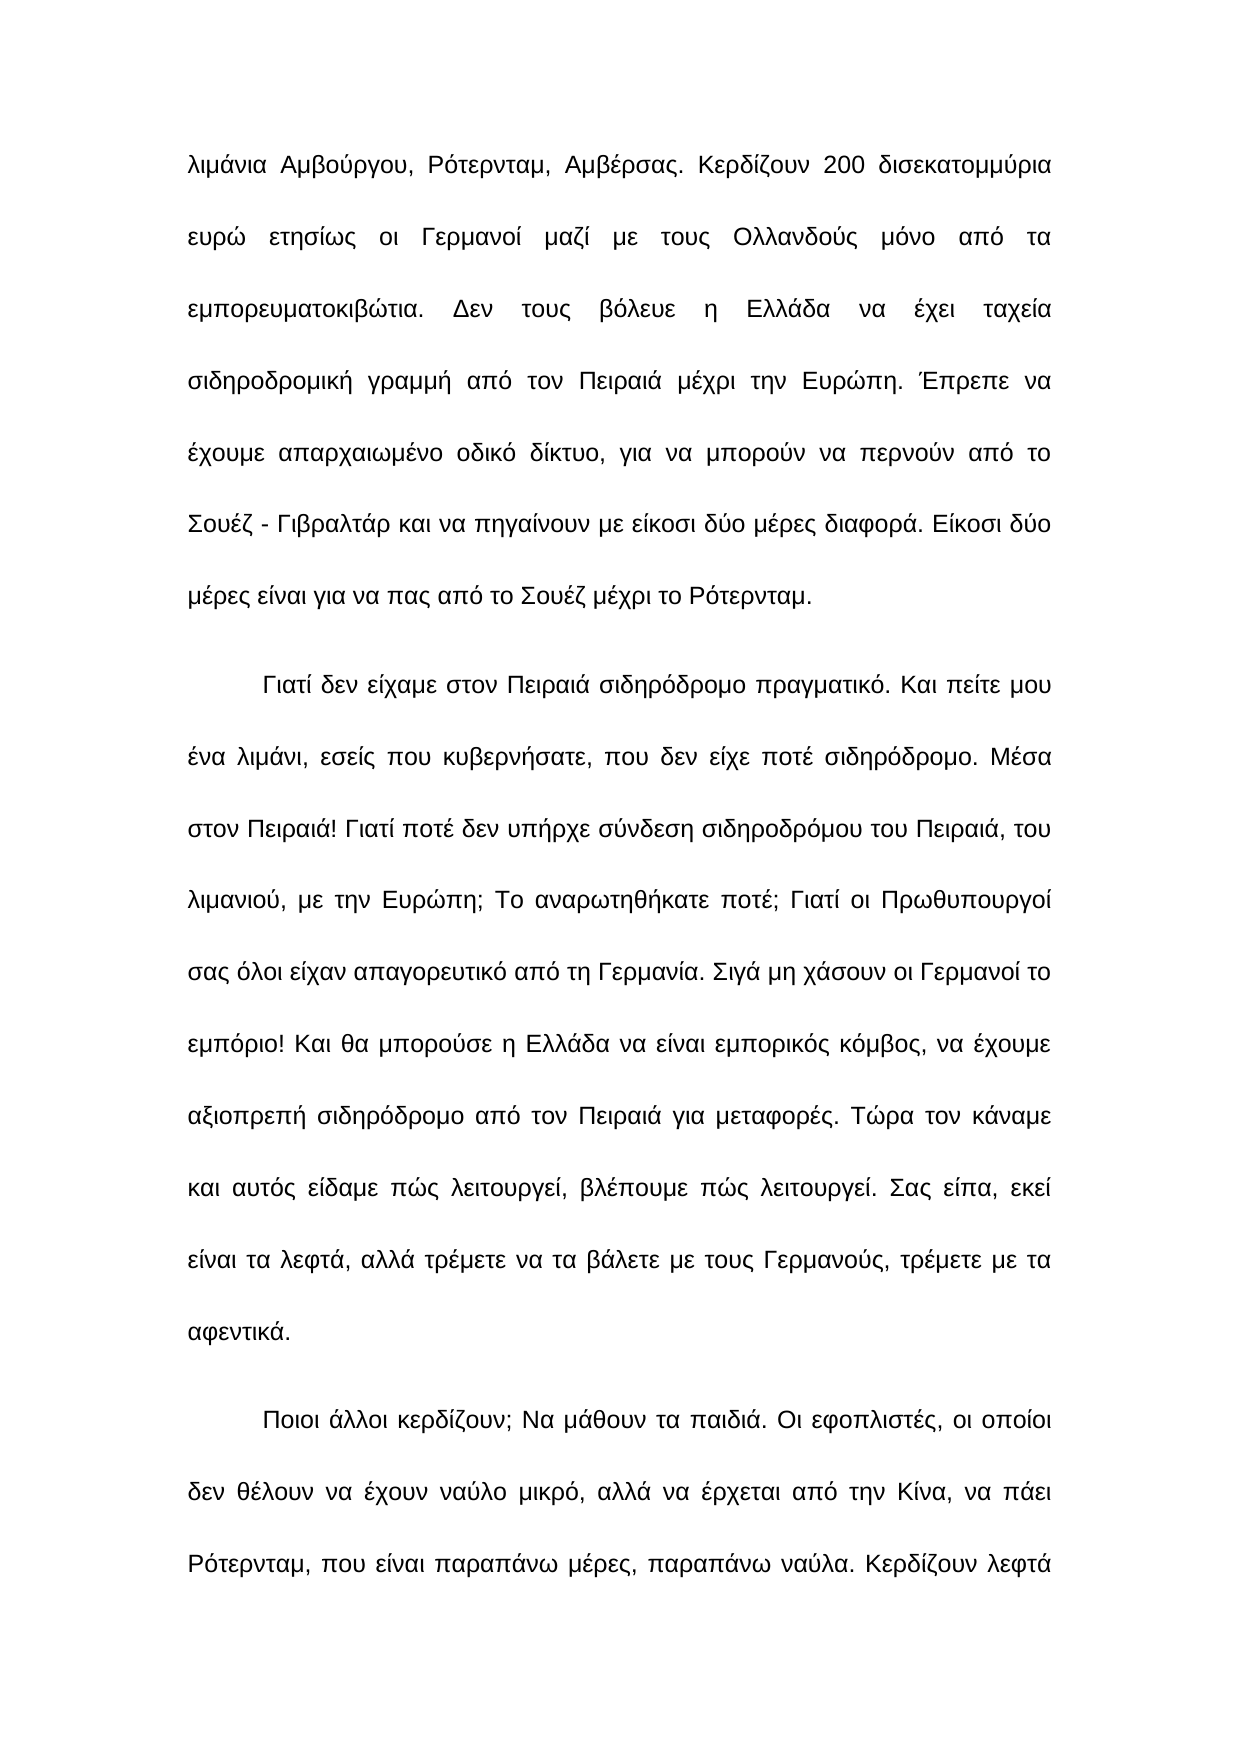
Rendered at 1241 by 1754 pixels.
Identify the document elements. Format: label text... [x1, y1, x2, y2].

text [187, 150, 1053, 610]
text Γιατί δεν είχαμε στον Πειραιά σιδηρόδρομο πραγματικό. Και πείτε μου ένα λιμάνι, εσείς που κυβερνήσατε, που δεν είχε ποτέ σιδηρόδρομο. Μέσα στον Πειραιά! Γιατί ποτέ δεν υπήρχε σύνδεση σιδηροδρόμου του Πειραιά, του λιμανιού, με την Ευρώπη; Το αναρωτηθήκατε ποτέ; Γιατί οι Πρωθυπουργοί σας όλοι είχαν απαγορευτικό από τη Γερμανία. Σιγά μη χάσουν οι Γερμανοί το εμπόριο! Και θα μπορούσε η Ελλάδα να είναι εμπορικός κόμβος, να έχουμε αξιοπρεπή σιδηρόδρομο από τον Πειραιά για μεταφορές. Τώρα τον κάναμε και αυτός είδαμε πώς λειτουργεί, βλέπουμε πώς λειτουργεί. Σας είπα, εκεί είναι τα λεφτά, αλλά τρέμετε να τα βάλετε με τους Γερμανούς, τρέμετε με τα αφεντικά. [187, 670, 1053, 1345]
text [187, 1405, 1053, 1578]
